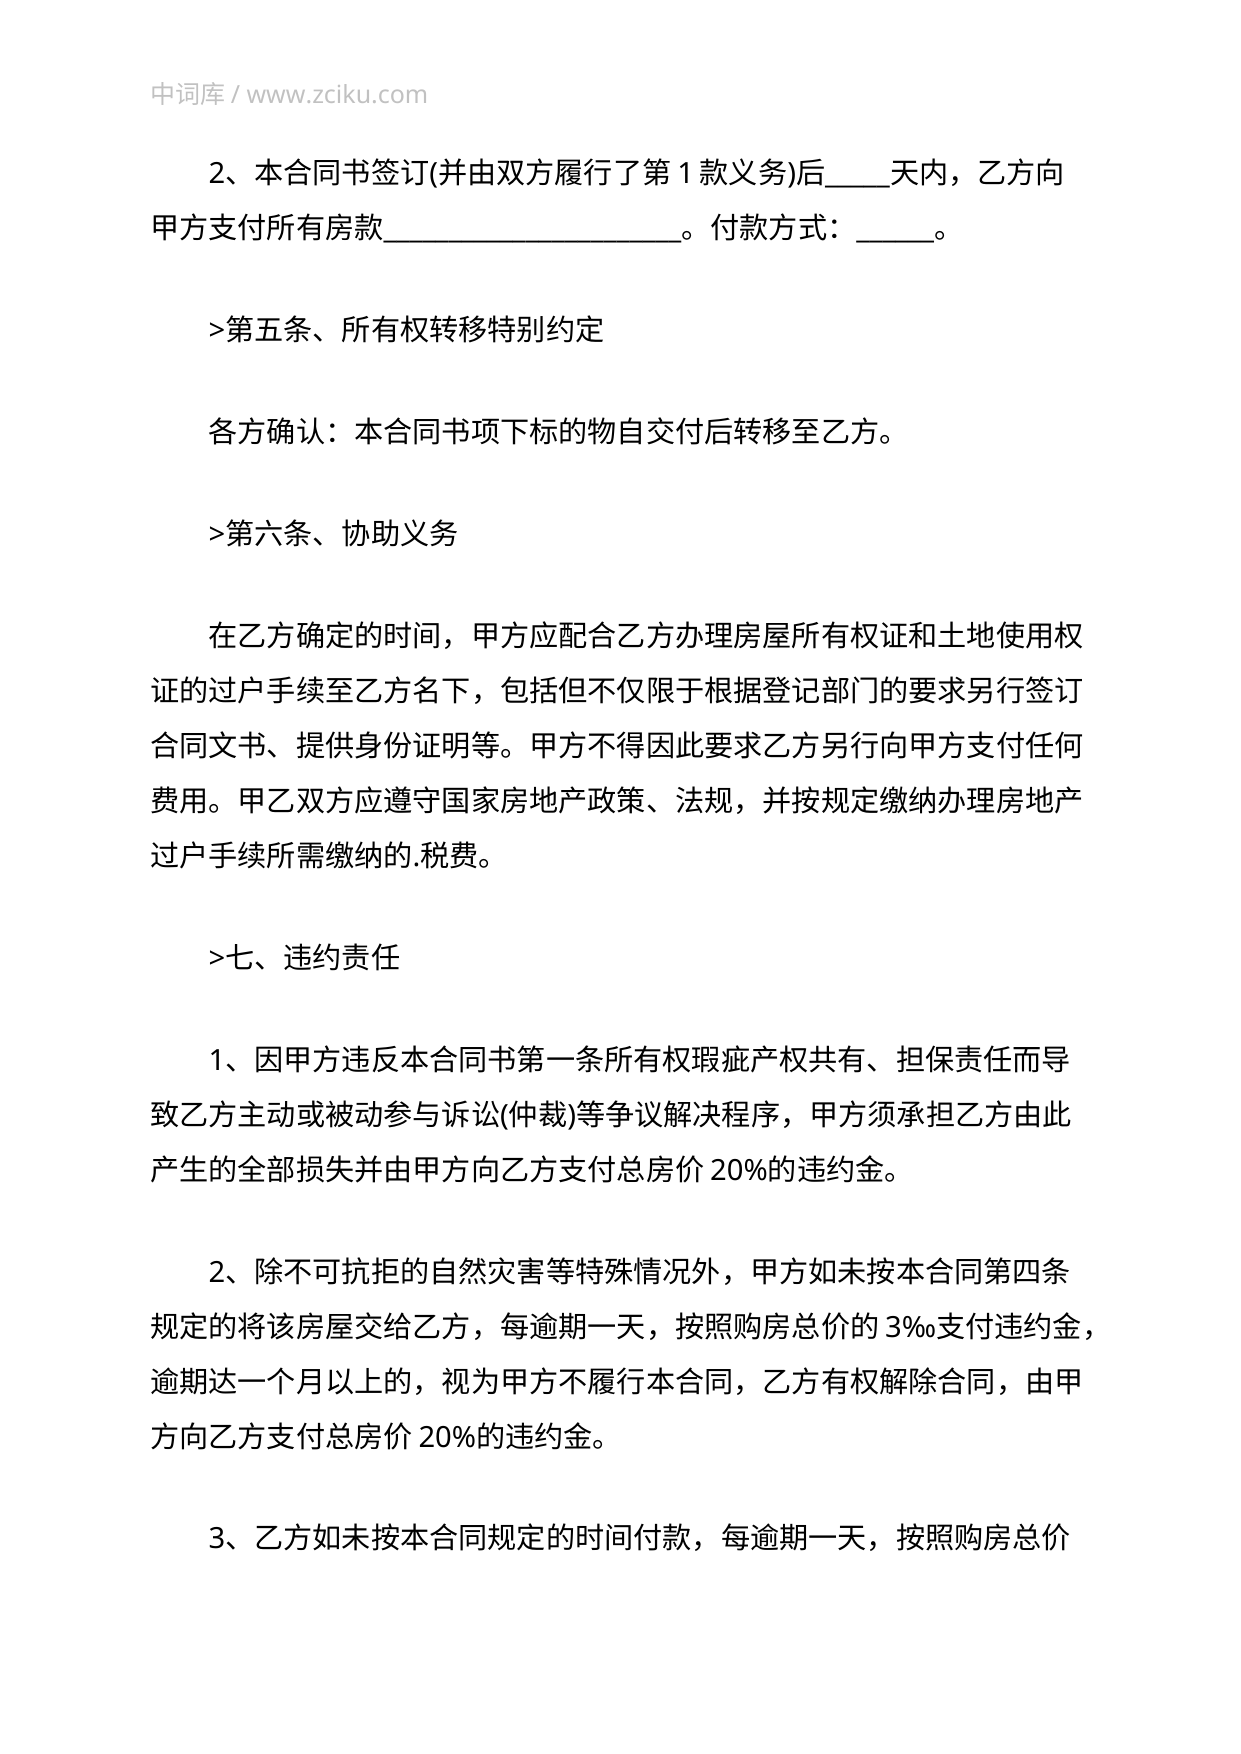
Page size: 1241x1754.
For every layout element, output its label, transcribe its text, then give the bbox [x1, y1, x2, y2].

text 2、本合同书签订(并由双方履行了第1款义务)后_____天内，乙方向甲方支付所有房款_______________________。付款方式：______。 [150, 150, 1090, 247]
text 在乙方确定的时间，甲方应配合乙方办理房屋所有权证和土地使用权证的过户手续至乙方名下，包括但不仅限于根据登记部门的要求另行签订合同文书、提供身份证明等。甲方不得因此要求乙方另行向甲方支付任何费用。甲乙双方应遵守国家房地产政策、法规，并按规定缴纳办理房地产过户手续所需缴纳的.税费。 [150, 613, 1090, 875]
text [150, 1515, 1090, 1557]
text >第六条、协助义务 [150, 511, 1090, 553]
text 1、因甲方违反本合同书第一条所有权瑕疵产权共有、担保责任而导致乙方主动或被动参与诉讼(仲裁)等争议解决程序，甲方须承担乙方由此产生的全部损失并由甲方向乙方支付总房价20%的违约金。 [150, 1036, 1090, 1189]
text >第五条、所有权转移特别约定 [150, 307, 1090, 349]
text >七、违约责任 [150, 934, 1090, 977]
text 各方确认：本合同书项下标的物自交付后转移至乙方。 [150, 409, 1090, 451]
text 2、除不可抗拒的自然灾害等特殊情况外，甲方如未按本合同第四条规定的将该房屋交给乙方，每逾期一天，按照购房总价的3‰支付违约金，逾期达一个月以上的，视为甲方不履行本合同，乙方有权解除合同，由甲方向乙方支付总房价20%的违约金。 [150, 1248, 1090, 1456]
